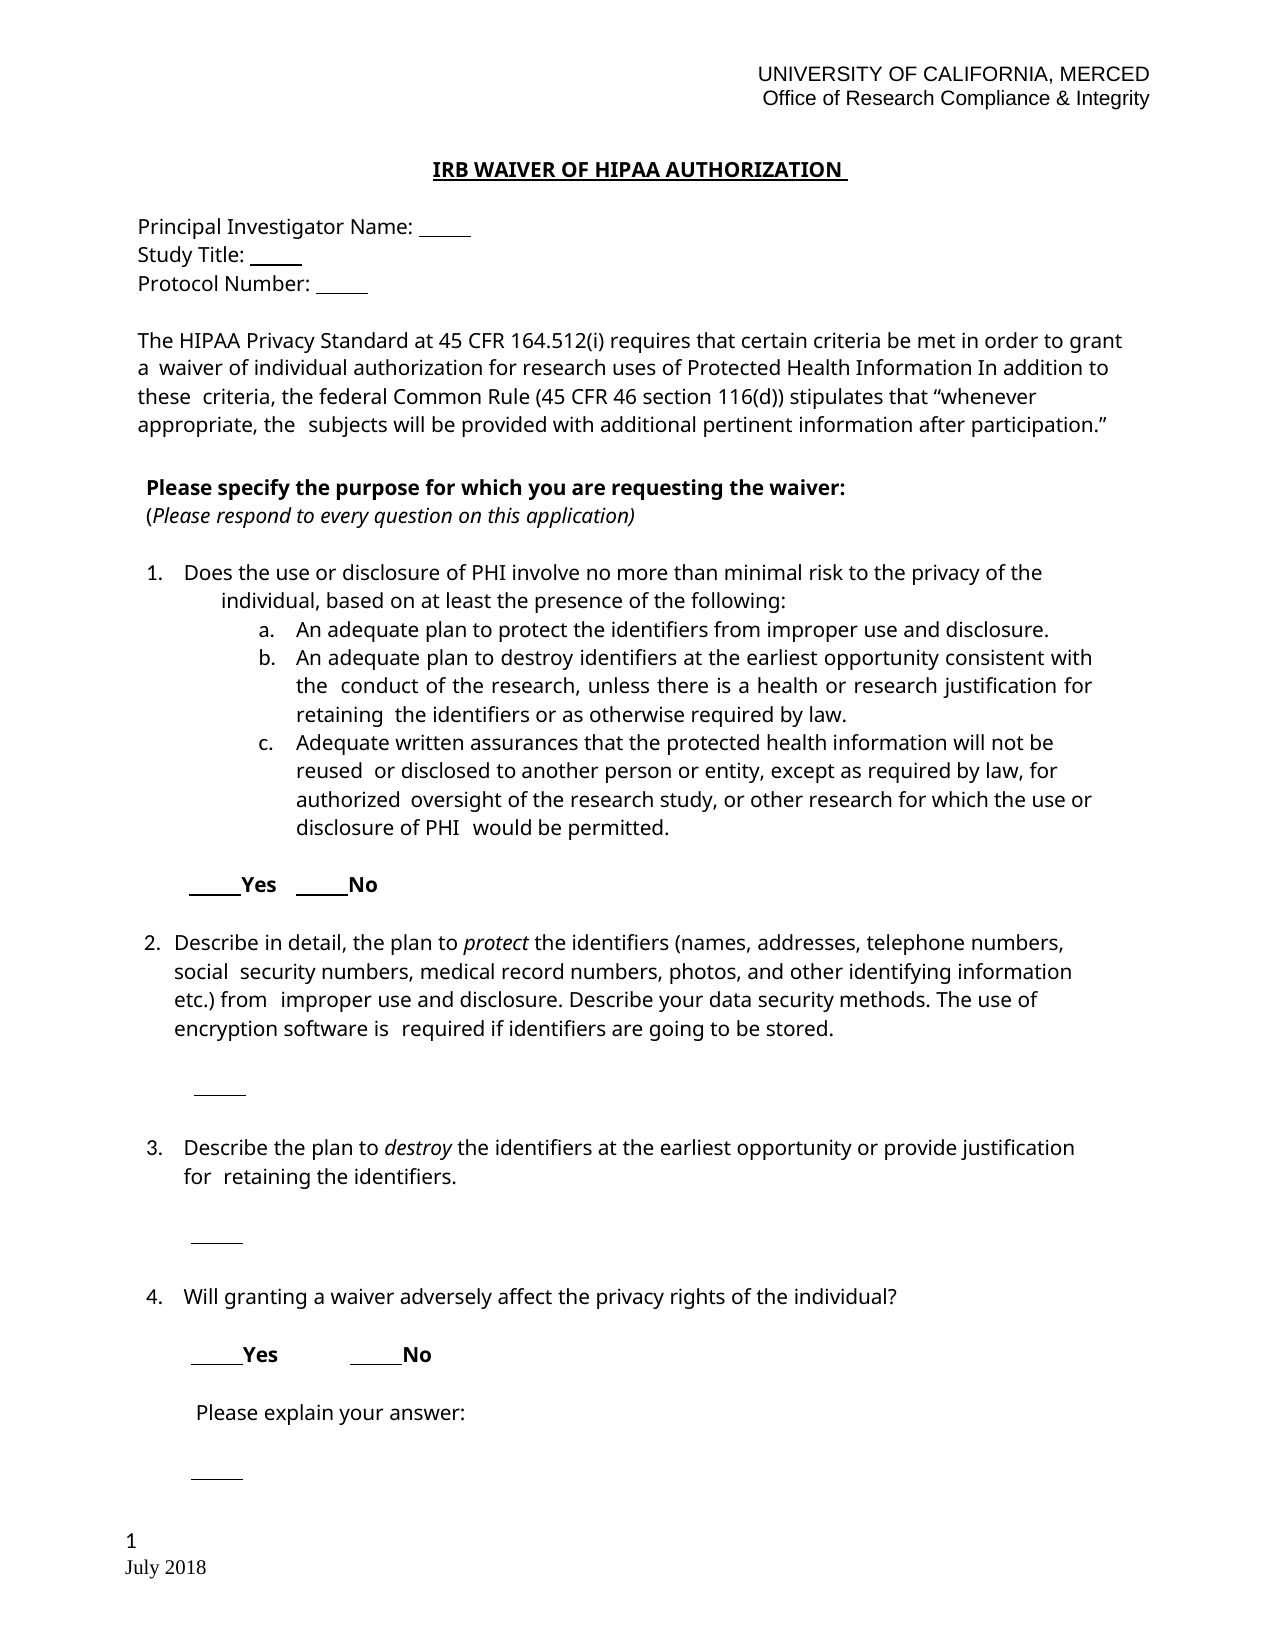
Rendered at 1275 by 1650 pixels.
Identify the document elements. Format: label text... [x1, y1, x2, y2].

text Please explain your answer: [162, 1398, 498, 1426]
text The HIPAA Privacy Standard at 45 CFR 164.512(i) requires that certain criteria be met in order to grant a waiver of individual authorization for research uses of Protected Health Information In addition to these criteria, the federal Common Rule (45 CFR 46 section 116(d)) stipulates that “whenever appropriate, the subjects will be provided with additional pertinent information after participation.” [137, 326, 1133, 438]
text Study Title: [137, 240, 1150, 269]
text Yes No [173, 1340, 1105, 1368]
list Describe the plan to destroy the identifiers at the earliest opportunity or provide justification for retaining the identifiers. [146, 1133, 1084, 1190]
list Does the use or disclosure of PHI involve no more than minimal risk to the privacy of the individual, based on at least the presence of the following: [146, 558, 1105, 615]
subtitle Please specify the purpose for which you are requesting the waiver: [146, 473, 1150, 501]
text (Please respond to every question on this application) [146, 501, 1105, 529]
text IRB WAIVER OF HIPAA AUTHORIZATION [125, 155, 1150, 183]
list Will granting a waiver adversely affect the privacy rights of the individual? [146, 1282, 1150, 1310]
list Describe in detail, the plan to protect the identifiers (names, addresses, telephone numbers, social security numbers, medical record numbers, photos, and other identifying information etc.) from improper use and disclosure. Describe your data security methods. The use of encryption software is required if identifiers are going to be stored. [144, 928, 1105, 1042]
list Adequate written assurances that the protected health information will not be reused or disclosed to another person or entity, except as required by law, for authorized oversight of the research study, or other research for which the use or disclosure of PHI would be permitted. [258, 728, 1105, 842]
text Protocol Number: [137, 269, 578, 297]
text Yes No [173, 870, 1105, 899]
list An adequate plan to destroy identifiers at the earliest opportunity consistent with the conduct of the research, unless there is a health or research justification for retaining the identifiers or as otherwise required by law. [258, 643, 1093, 728]
text Principal Investigator Name: [137, 212, 578, 240]
list An adequate plan to protect the identifiers from improper use and disclosure. [258, 615, 1150, 643]
